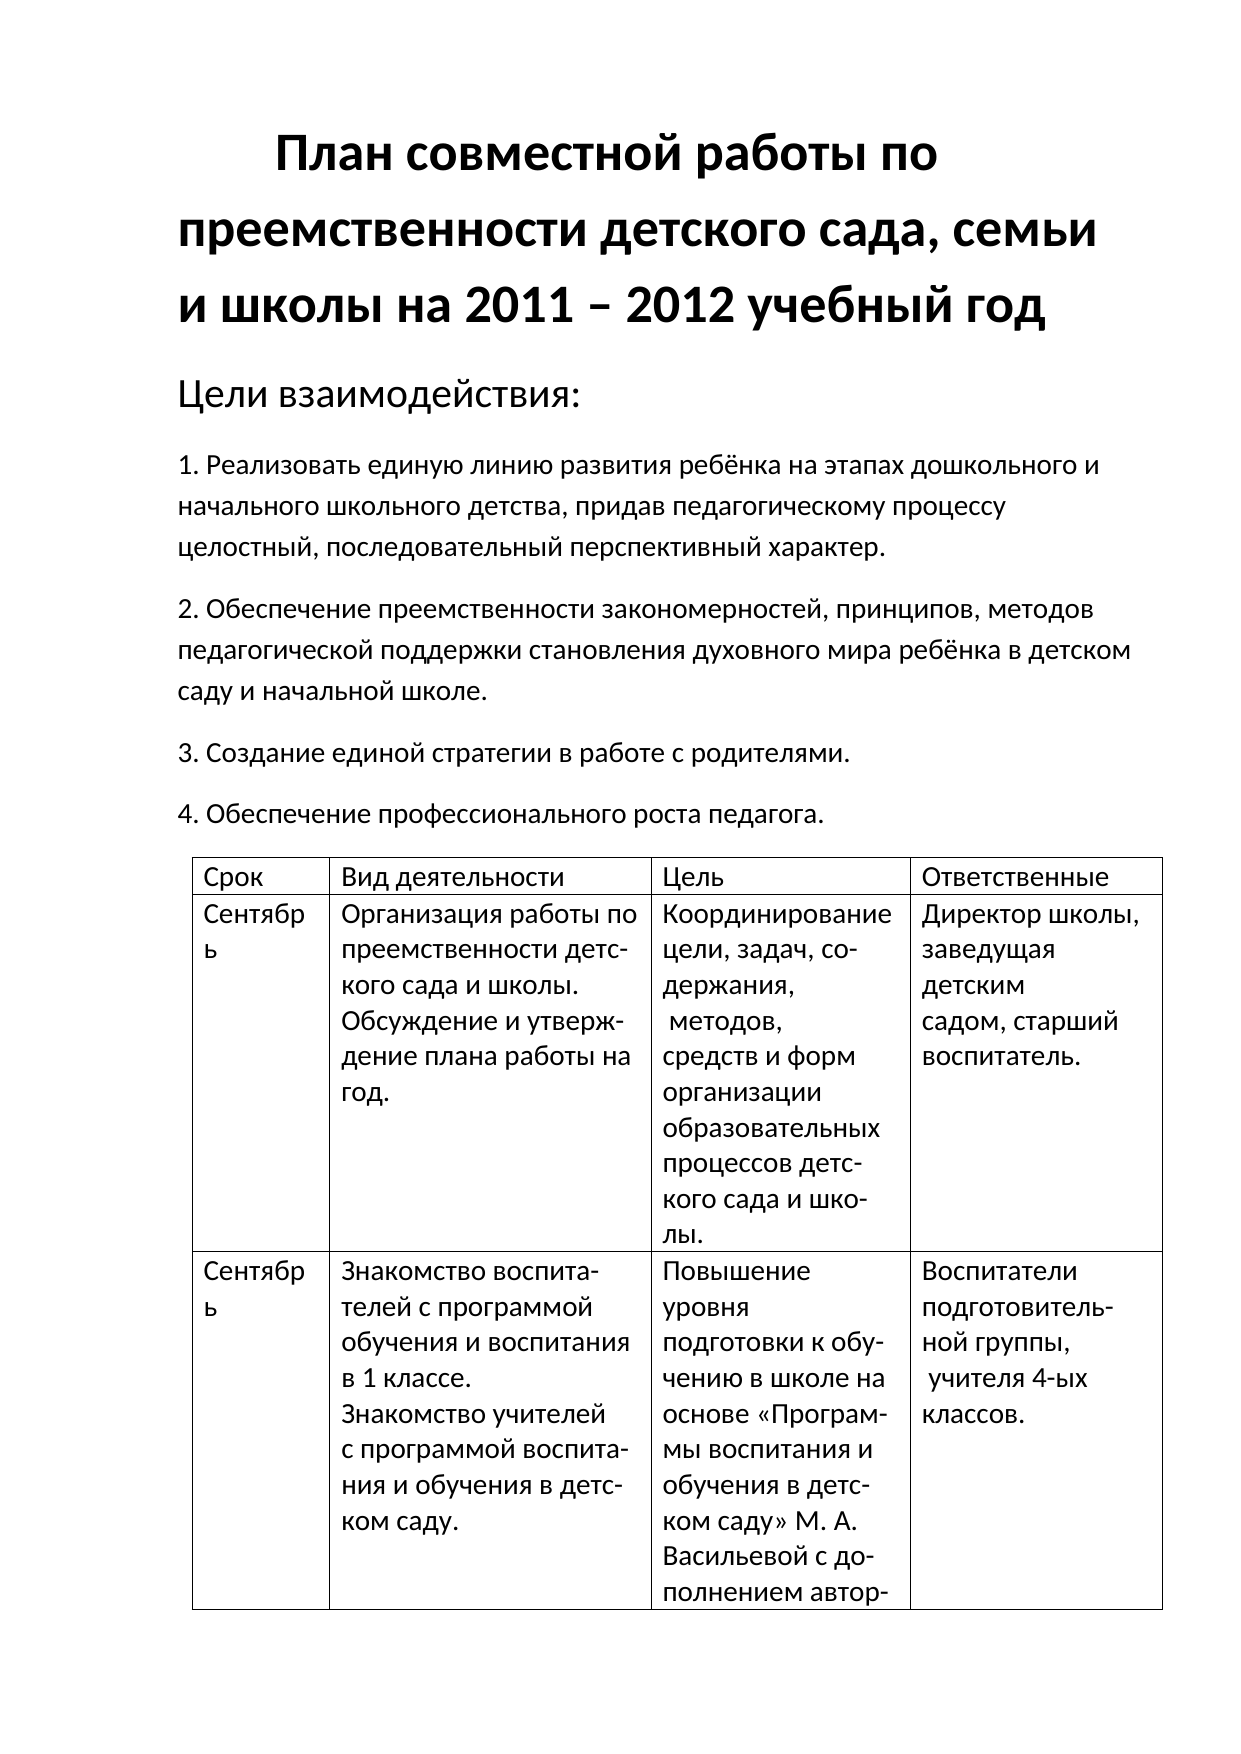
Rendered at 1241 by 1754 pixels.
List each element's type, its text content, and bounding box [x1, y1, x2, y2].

text 2. Обеспечение преемственности закономерностей, принципов, методов педагогической поддержки становления духовного мира ребёнка в детском саду и начальной школе. [177, 590, 1152, 707]
table_header Срок [193, 858, 329, 894]
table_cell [652, 1252, 910, 1608]
table_cell Директор школы, заведущая детским садом, старший воспитатель. [911, 895, 1162, 1251]
text 1. Реализовать единую линию развития ребёнка на этапах дошкольного и начального школьного детства, придав педагогическому процессу целостный, последовательный перспективный характер. [177, 446, 1152, 564]
table_cell Организация работы по преемственности детс- кого сада и школы. Обсуждение и утверж- дение плана работы на год. [330, 895, 651, 1251]
text 4. Обеспечение профессионального роста педагога. [177, 795, 1152, 831]
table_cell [330, 1252, 651, 1608]
table_cell Сентябрь [193, 895, 329, 1251]
text 3. Создание единой стратегии в работе с родителями. [177, 734, 1152, 769]
text Цели взаимодействия: [177, 367, 1152, 418]
table_header Ответственные [911, 858, 1162, 894]
table_cell Сентябрь [193, 1252, 329, 1608]
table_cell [911, 1252, 1162, 1608]
table_header Вид деятельности [330, 858, 651, 894]
table_header Цель [652, 858, 910, 894]
text План совместной работы по преемственности детского сада, семьи и школы на 2011 – 2012 учебный год [177, 118, 1152, 336]
table_cell Координирование цели, задач, со- держания, методов, средств и форм организации образовательных процессов детс- кого сада и шко- лы. [652, 895, 910, 1251]
